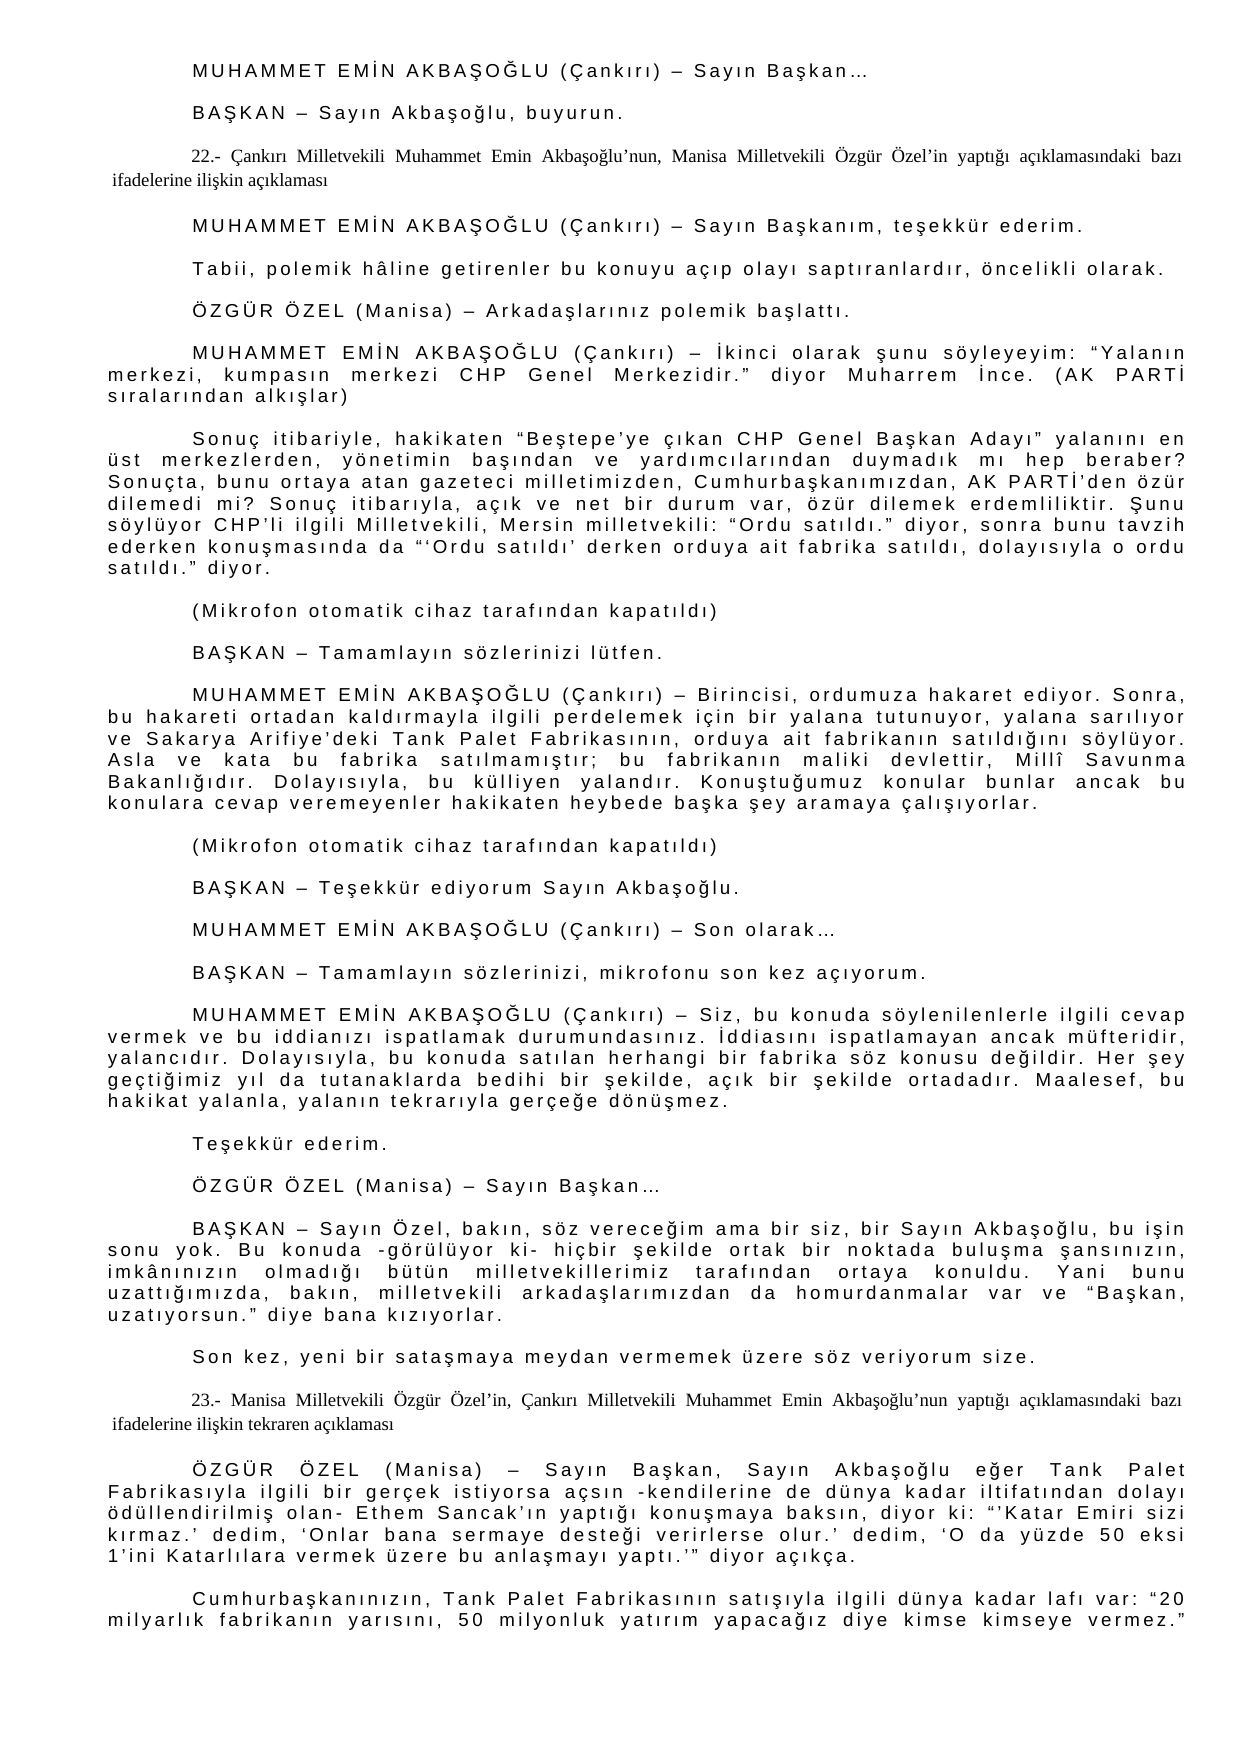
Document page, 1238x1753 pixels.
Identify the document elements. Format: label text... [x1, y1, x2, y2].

text BAŞKAN – Sayın Özel, bakın, söz vereceğim ama bir siz, bir Sayın Akbaşoğlu, bu işin sonu yok. Bu konuda -görülüyor ki- hiçbir şekilde ortak bir noktada buluşma şansınızın, imkânınızın olmadığı bütün milletvekillerimiz tarafından ortaya konuldu. Yani bunu uzattığımızda, bakın, milletvekili arkadaşlarımızdan da homurdanmalar var ve “Başkan, uzatıyorsun.” diye bana kızıyorlar. [108, 1217, 1186, 1325]
text Teşekkür ederim. [108, 1133, 1186, 1154]
text BAŞKAN – Teşekkür ediyorum Sayın Akbaşoğlu. [108, 877, 1186, 898]
text (Mikrofon otomatik cihaz tarafından kapatıldı) [108, 599, 1186, 621]
text BAŞKAN – Sayın Akbaşoğlu, buyurun. [108, 102, 1186, 124]
text 22.- Çankırı Milletvekili Muhammet Emin Akbaşoğlu’nun, Manisa Milletvekili Özgür Özel’in yaptığı açıklamasındaki bazı ifadelerine ilişkin açıklaması [112, 144, 1184, 191]
text ÖZGÜR ÖZEL (Manisa) – Arkadaşlarınız polemik başlattı. [108, 300, 1186, 321]
text MUHAMMET EMİN AKBAŞOĞLU (Çankırı) – Birincisi, ordumuza hakaret ediyor. Sonra, bu hakareti ortadan kaldırmayla ilgili perdelemek için bir yalana tutunuyor, yalana sarılıyor ve Sakarya Arifiye’deki Tank Palet Fabrikasının, orduya ait fabrikanın satıldığını söylüyor. Asla ve kata bu fabrika satılmamıştır; bu fabrikanın maliki devlettir, Millî Savunma Bakanlığıdır. Dolayısıyla, bu külliyen yalandır. Konuştuğumuz konular bunlar ancak bu konulara cevap veremeyenler hakikaten heybede başka şey aramaya çalışıyorlar. [108, 684, 1186, 813]
text ÖZGÜR ÖZEL (Manisa) – Sayın Başkan… [108, 1175, 1186, 1197]
text 23.- Manisa Milletvekili Özgür Özel’in, Çankırı Milletvekili Muhammet Emin Akbaşoğlu’nun yaptığı açıklamasındaki bazı ifadelerine ilişkin tekraren açıklaması [112, 1388, 1184, 1435]
text BAŞKAN – Tamamlayın sözlerinizi, mikrofonu son kez açıyorum. [108, 962, 1186, 983]
text Sonuç itibariyle, hakikaten “Beştepe’ye çıkan CHP Genel Başkan Adayı” yalanını en üst merkezlerden, yönetimin başından ve yardımcılarından duymadık mı hep beraber? Sonuçta, bunu ortaya atan gazeteci milletimizden, Cumhurbaşkanımızdan, AK PARTİ’den özür dilemedi mi? Sonuç itibarıyla, açık ve net bir durum var, özür dilemek erdemliliktir. Şunu söylüyor CHP’li ilgili Milletvekili, Mersin milletvekili: “Ordu satıldı.” diyor, sonra bunu tavzih ederken konuşmasında da “‘Ordu satıldı’ derken orduya ait fabrika satıldı, dolayısıyla o ordu satıldı.” diyor. [108, 428, 1186, 578]
text MUHAMMET EMİN AKBAŞOĞLU (Çankırı) – Son olarak… [108, 919, 1186, 941]
text (Mikrofon otomatik cihaz tarafından kapatıldı) [108, 834, 1186, 856]
text ÖZGÜR ÖZEL (Manisa) – Sayın Başkan, Sayın Akbaşoğlu eğer Tank Palet Fabrikasıyla ilgili bir gerçek istiyorsa açsın -kendilerine de dünya kadar iltifatından dolayı ödüllendirilmiş olan- Ethem Sancak’ın yaptığı konuşmaya baksın, diyor ki: “’Katar Emiri sizi kırmaz.’ dedim, ‘Onlar bana sermaye desteği verirlerse olur.’ dedim, ‘O da yüzde 50 eksi 1’ini Katarlılara vermek üzere bu anlaşmayı yaptı.’” diyor açıkça. [108, 1459, 1186, 1567]
text MUHAMMET EMİN AKBAŞOĞLU (Çankırı) – Siz, bu konuda söylenilenlerle ilgili cevap vermek ve bu iddianızı ispatlamak durumundasınız. İddiasını ispatlamayan ancak müfteridir, yalancıdır. Dolayısıyla, bu konuda satılan herhangi bir fabrika söz konusu değildir. Her şey geçtiğimiz yıl da tutanaklarda bedihi bir şekilde, açık bir şekilde ortadadır. Maalesef, bu hakikat yalanla, yalanın tekrarıyla gerçeğe dönüşmez. [108, 1004, 1186, 1112]
text MUHAMMET EMİN AKBAŞOĞLU (Çankırı) – Sayın Başkan… [108, 60, 1186, 81]
text Son kez, yeni bir sataşmaya meydan vermemek üzere söz veriyorum size. [108, 1346, 1186, 1368]
text MUHAMMET EMİN AKBAŞOĞLU (Çankırı) – Sayın Başkanım, teşekkür ederim. [108, 215, 1186, 236]
text Tabii, polemik hâline getirenler bu konuyu açıp olayı saptıranlardır, öncelikli olarak. [108, 257, 1186, 279]
text BAŞKAN – Tamamlayın sözlerinizi lütfen. [108, 642, 1186, 663]
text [108, 1587, 1186, 1631]
text MUHAMMET EMİN AKBAŞOĞLU (Çankırı) – İkinci olarak şunu söyleyeyim: “Yalanın merkezi, kumpasın merkezi CHP Genel Merkezidir.” diyor Muharrem İnce. (AK PARTİ sıralarından alkışlar) [108, 342, 1186, 407]
